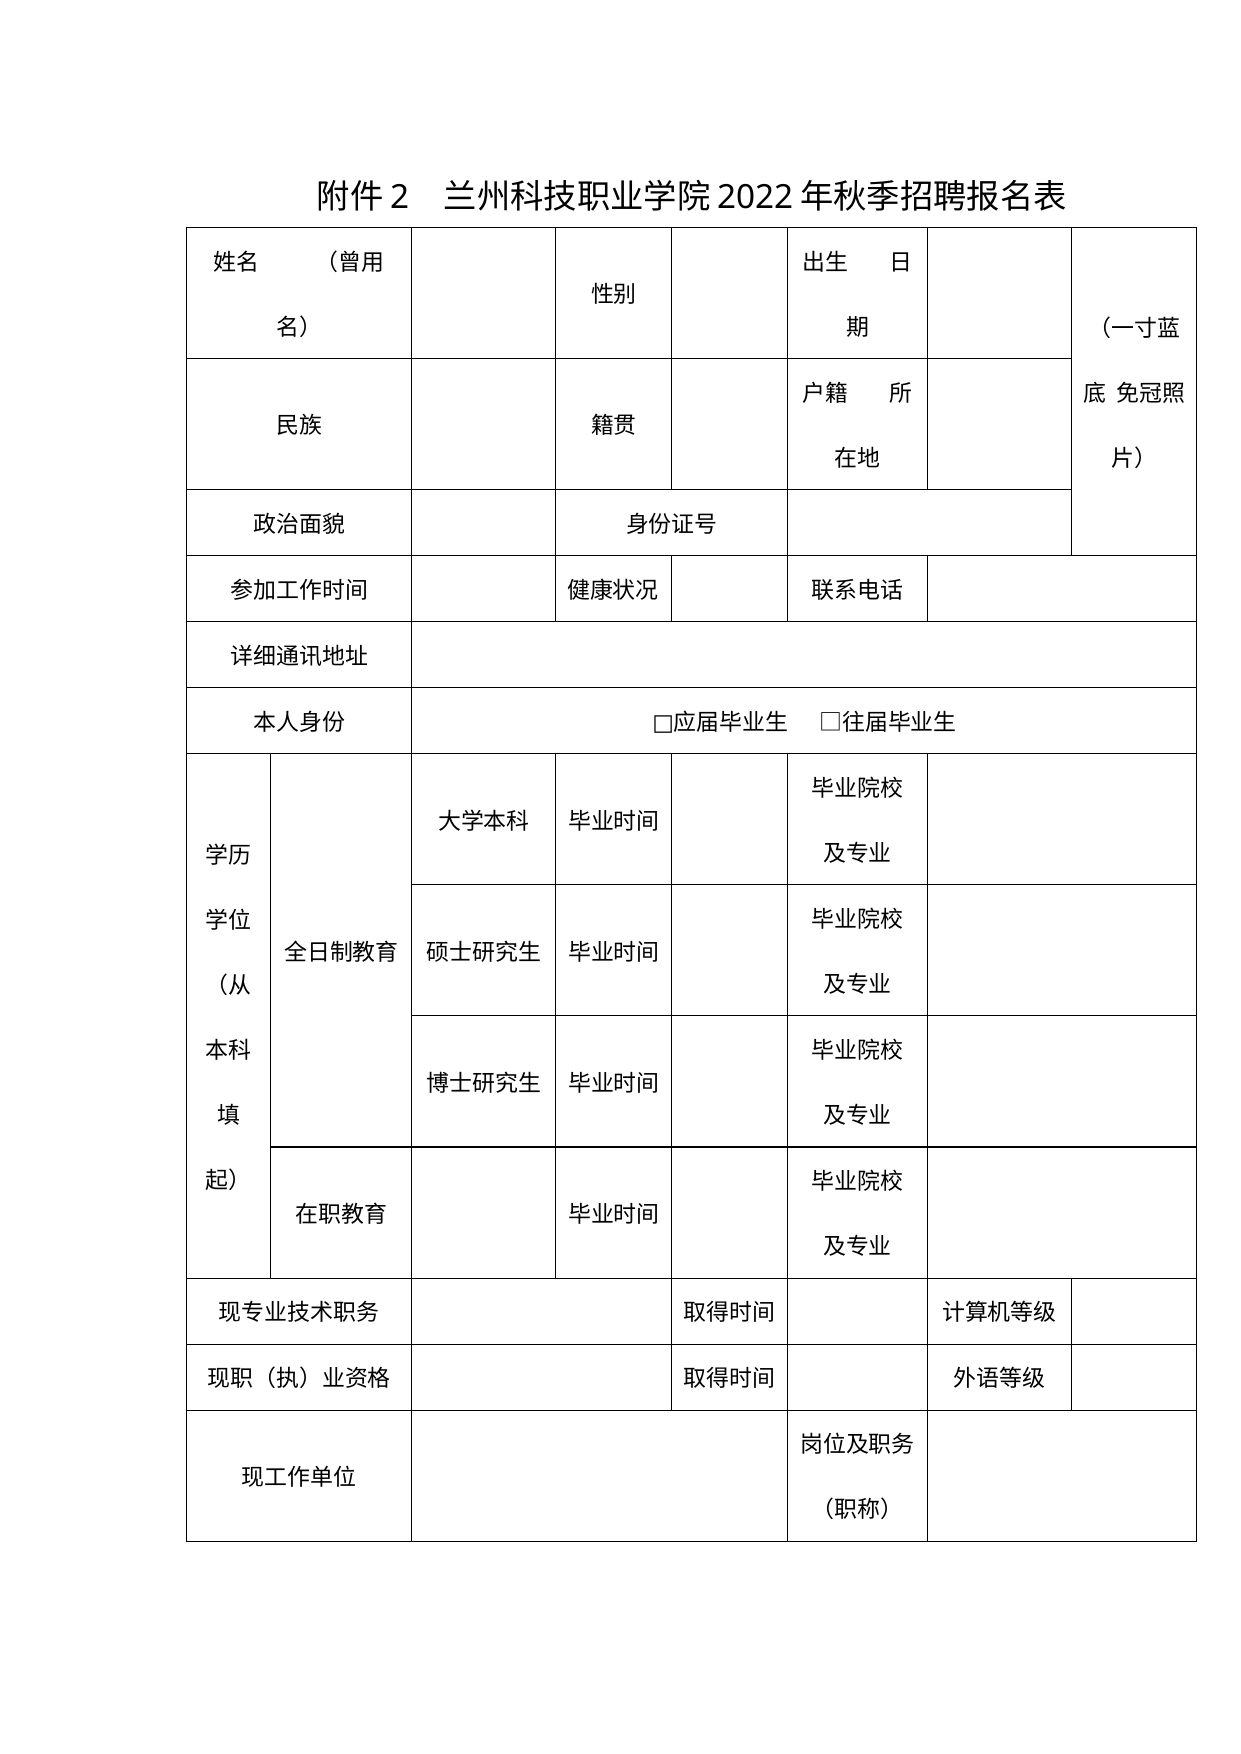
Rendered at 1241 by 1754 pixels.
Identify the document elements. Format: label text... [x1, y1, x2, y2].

table_cell [928, 228, 1071, 358]
table_cell [788, 1345, 927, 1409]
table_cell [928, 1411, 1196, 1541]
table_cell [672, 1016, 787, 1146]
table_cell 取得时间 [672, 1279, 787, 1343]
table_cell 健康状况 [556, 556, 671, 621]
table_cell [928, 1148, 1196, 1277]
table_cell 计算机等级 [928, 1279, 1071, 1343]
table_cell 毕业时间 [556, 1148, 671, 1277]
table_cell [412, 1345, 671, 1409]
table_cell 出生 日期 [788, 228, 927, 358]
table_cell 现工作单位 [187, 1411, 411, 1541]
table_cell 现职（执）业资格 [187, 1345, 411, 1409]
table_cell 毕业时间 [556, 754, 671, 884]
table_cell 毕业院校 及专业 [788, 1016, 927, 1146]
table_cell □应届毕业生 □往届毕业生 [412, 688, 1196, 753]
table_cell 毕业时间 [556, 885, 671, 1015]
table_cell [412, 1148, 555, 1277]
table_cell [672, 228, 787, 358]
table_cell 身份证号 [556, 490, 787, 555]
table_cell 外语等级 [928, 1345, 1071, 1409]
table_cell 本人身份 [187, 688, 411, 753]
table_cell [672, 359, 787, 489]
table_cell 取得时间 [672, 1345, 787, 1409]
table_header 附件2 兰州科技职业学院2022年秋季招聘报名表 [186, 162, 1197, 227]
table_cell 参加工作时间 [187, 556, 411, 621]
table_cell 毕业院校 及专业 [788, 885, 927, 1015]
table_cell 毕业院校 及专业 [788, 1148, 927, 1277]
table_cell 户籍 所在地 [788, 359, 927, 489]
table_cell [928, 556, 1196, 621]
table_cell [788, 1279, 927, 1343]
table_cell [1072, 1279, 1196, 1343]
table_cell [672, 1148, 787, 1277]
table_cell （一寸蓝底 免冠照片） [1072, 228, 1196, 555]
table_cell [928, 885, 1196, 1015]
table_cell 政治面貌 [187, 490, 411, 555]
table_cell 学历 学位（从本科填起） [187, 754, 270, 1277]
table_cell 详细通讯地址 [187, 622, 411, 687]
table_cell 性别 [556, 228, 671, 358]
table_cell 在职教育 [271, 1148, 411, 1277]
table_cell 民族 [187, 359, 411, 489]
table_cell [1072, 1345, 1196, 1409]
table_cell [412, 1411, 787, 1541]
table_cell [412, 1279, 671, 1343]
table_cell 姓名 （曾用名） [187, 228, 411, 358]
table_cell 现专业技术职务 [187, 1279, 411, 1343]
table_cell [788, 490, 1071, 555]
table_cell 毕业院校 及专业 [788, 754, 927, 884]
table_cell [672, 754, 787, 884]
table_cell [928, 1016, 1196, 1146]
table_cell [412, 556, 555, 621]
table_cell 籍贯 [556, 359, 671, 489]
table_cell 毕业时间 [556, 1016, 671, 1146]
table_cell [412, 490, 555, 555]
table_cell [412, 622, 1196, 687]
table_cell [412, 359, 555, 489]
table_cell [672, 885, 787, 1015]
table_cell [672, 556, 787, 621]
table_cell [412, 228, 555, 358]
table_cell 硕士研究生 [412, 885, 555, 1015]
table_cell 博士研究生 [412, 1016, 555, 1146]
table_cell [928, 754, 1196, 884]
table_cell 联系电话 [788, 556, 927, 621]
table_cell [928, 359, 1071, 489]
table_cell 大学本科 [412, 754, 555, 884]
table_cell 岗位及职务（职称） [788, 1411, 927, 1541]
table_cell 全日制教育 [271, 754, 411, 1146]
